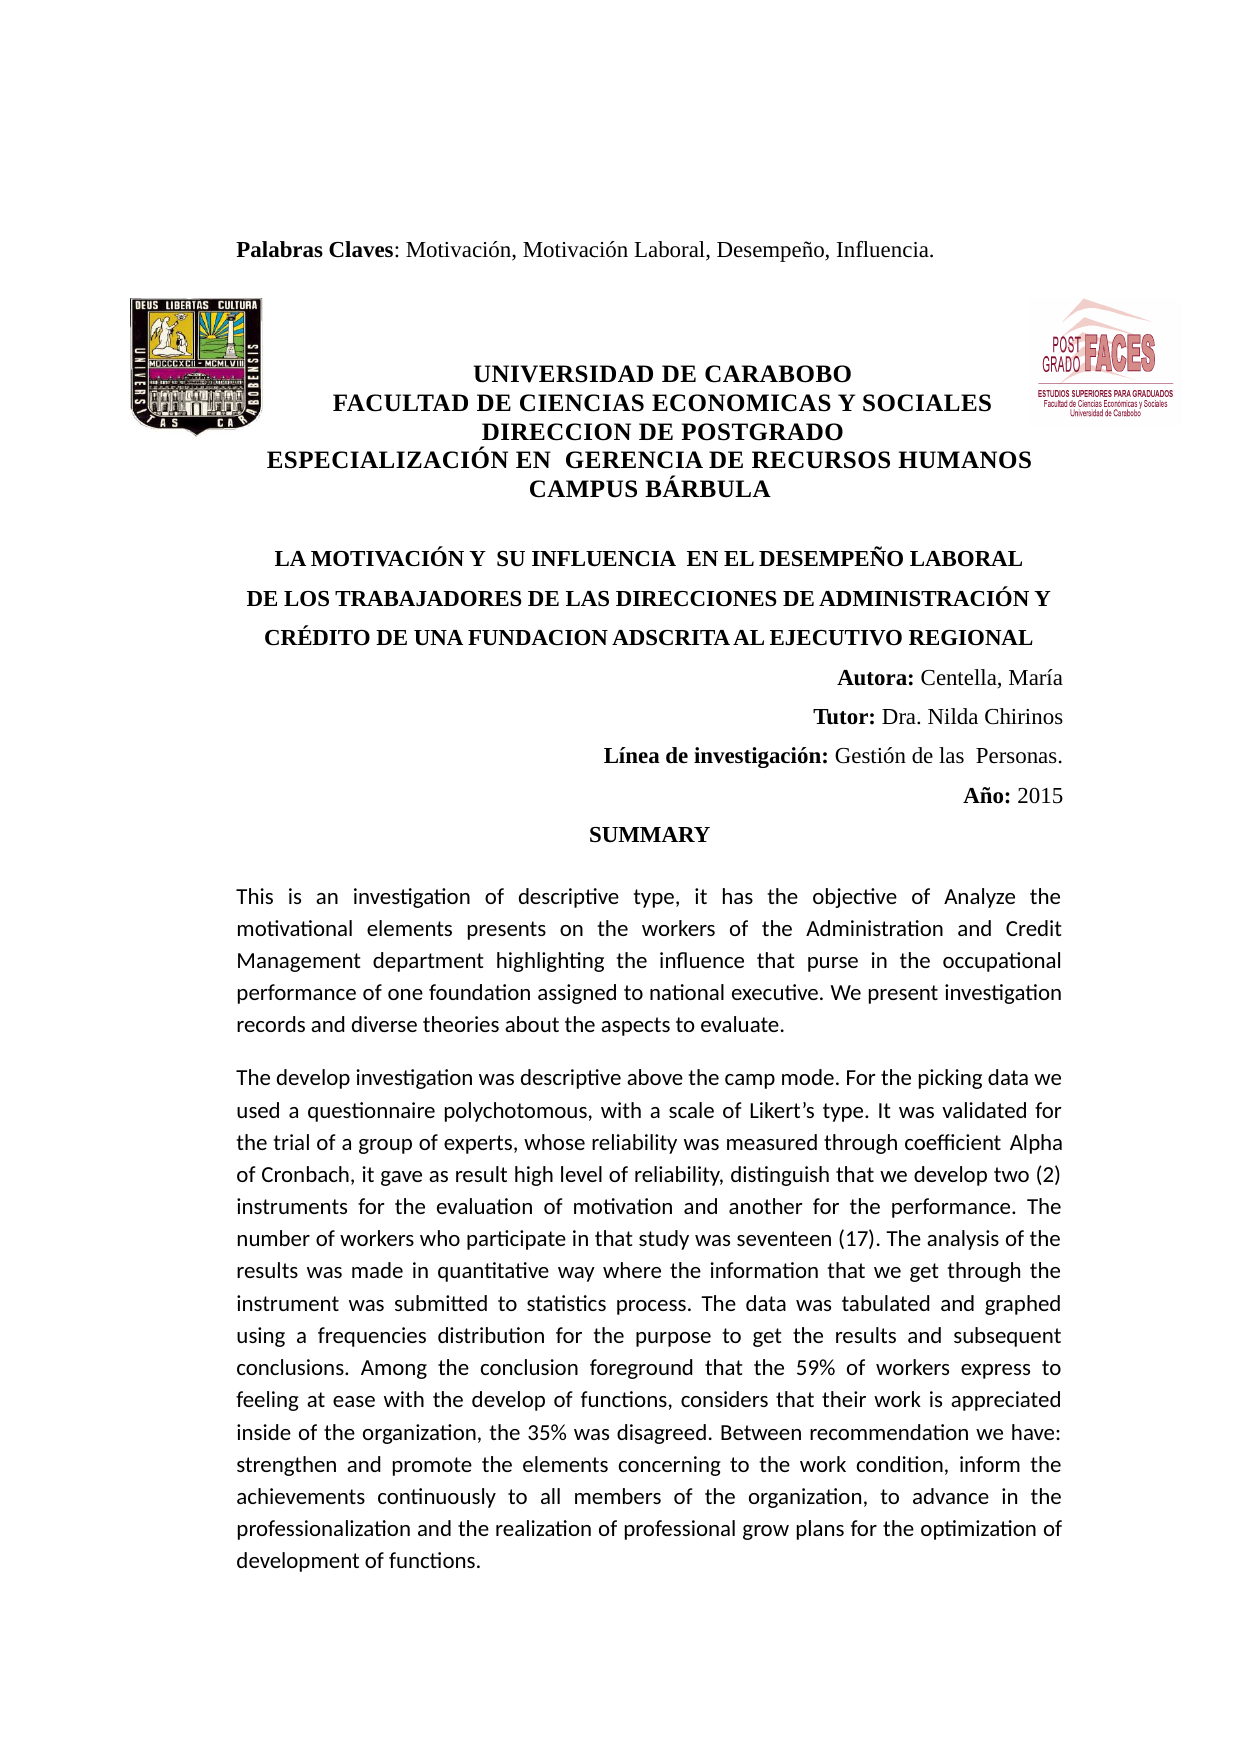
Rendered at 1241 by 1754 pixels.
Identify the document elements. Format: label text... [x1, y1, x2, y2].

text DE LOS TRABAJADORES DE LAS DIRECCIONES DE ADMINISTRACIÓN Y CRÉDITO DE UNA FUNDACION ADSCRITA AL EJECUTIVO REGIONAL [236, 584, 1061, 650]
text UNIVERSIDAD DE CARABOBO [263, 359, 1028, 388]
text Palabras Claves: Motivación, Motivación Laboral, Desempeño, Influencia. [236, 236, 1063, 263]
text ESPECIALIZACIÓN EN GERENCIA DE RECURSOS HUMANOS [236, 446, 1063, 474]
text LA MOTIVACIÓN Y SU INFLUENCIA EN EL DESEMPEÑO LABORAL [236, 545, 1061, 571]
text CAMPUS BÁRBULA [236, 474, 1063, 503]
text Año: 2015 [236, 782, 1063, 808]
picture [130, 298, 263, 437]
list This is an investigation of descriptive type, it has the objective of Analyze the motivational elements presents on the workers of the Administration and Credit Management department highlighting the influence that purse in the occupational performance of one foundation assigned to national executive. We present investigation records and diverse theories about the aspects to evaluate. [236, 882, 1063, 1038]
text SUMMARY [236, 821, 1063, 848]
picture [1028, 298, 1183, 426]
list The develop investigation was descriptive above the camp mode. For the picking data we used a questionnaire polychotomous, with a scale of Likert’s type. It was validated for the trial of a group of experts, whose reliability was measured through coefficient Alpha of Cronbach, it gave as result high level of reliability, distinguish that we develop two (2) instruments for the evaluation of motivation and another for the performance. The number of workers who participate in that study was seventeen (17). The analysis of the results was made in quantitative way where the information that we get through the instrument was submitted to statistics process. The data was tabulated and graphed using a frequencies distribution for the purpose to get the results and subsequent conclusions. Among the conclusion foreground that the 59% of workers express to feeling at ease with the develop of functions, considers that their work is appreciated inside of the organization, the 35% was disagreed. Between recommendation we have: strengthen and promote the elements concerning to the work condition, inform the achievements continuously to all members of the organization, to advance in the professionalization and the realization of professional grow plans for the optimization of development of functions. [236, 1063, 1063, 1574]
text Autora: Centella, María [236, 663, 1063, 690]
text FACULTAD DE CIENCIAS ECONOMICAS Y SOCIALES [263, 388, 1028, 417]
text Tutor: Dra. Nilda Chirinos [236, 703, 1063, 729]
text DIRECCION DE POSTGRADO [236, 417, 1063, 446]
text Línea de investigación: Gestión de las Personas. [236, 742, 1063, 769]
